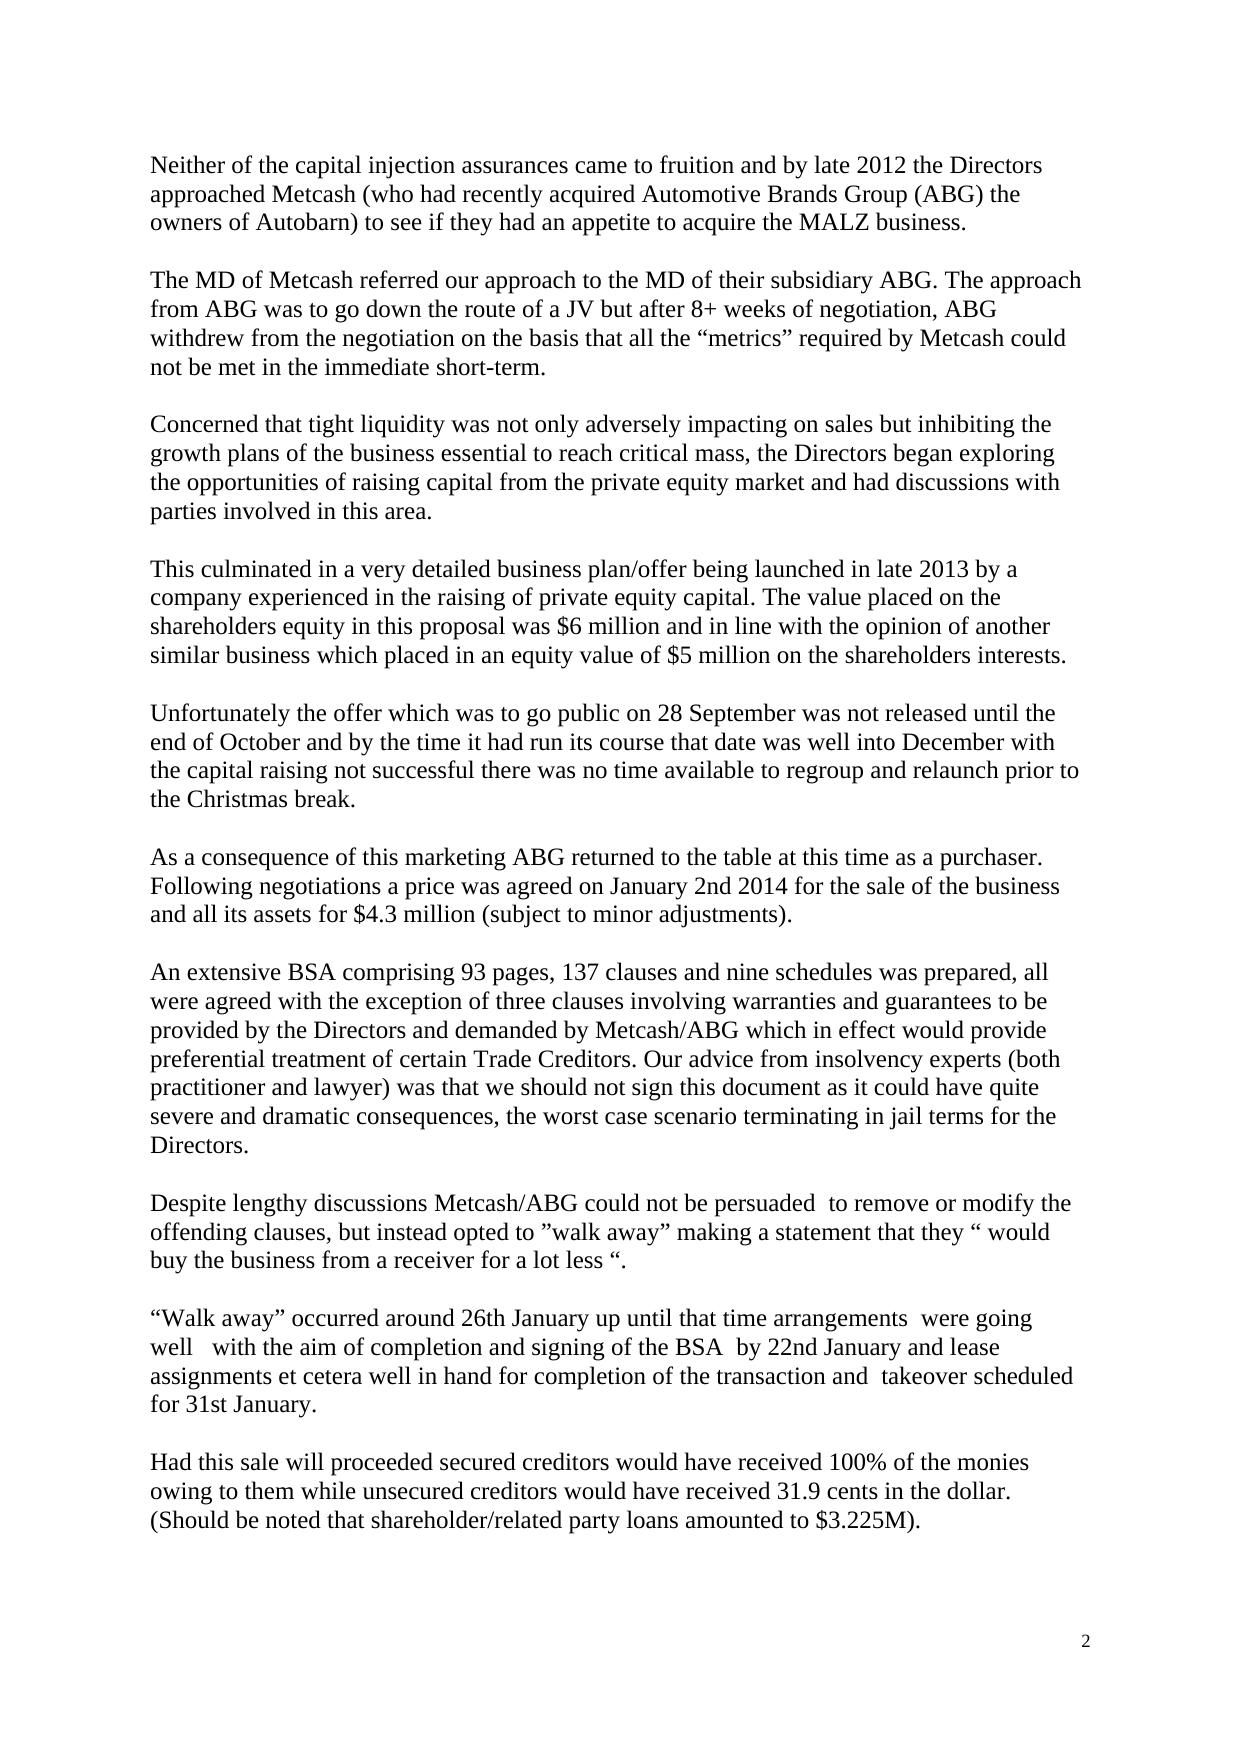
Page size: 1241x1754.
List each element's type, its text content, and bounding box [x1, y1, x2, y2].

text Concerned that tight liquidity was not only adversely impacting on sales but inhibiting the growth plans of the business essential to reach critical mass, the Directors began exploring the opportunities of raising capital from the private equity market and had discussions with parties involved in this area. [150, 409, 1090, 524]
text This culminated in a very detailed business plan/offer being launched in late 2013 by a company experienced in the raising of private equity capital. The value placed on the shareholders equity in this proposal was $6 million and in line with the opinion of another similar business which placed in an equity value of $5 million on the shareholders interests. [150, 554, 1090, 669]
text An extensive BSA comprising 93 pages, 137 clauses and nine schedules was prepared, all were agreed with the exception of three clauses involving warranties and guarantees to be provided by the Directors and demanded by Metcash/ABG which in effect would provide preferential treatment of certain Trade Creditors. Our advice from insolvency experts (both practitioner and lawyer) was that we should not sign this document as it could have quite severe and dramatic consequences, the worst case scenario terminating in jail terms for the Directors. [150, 957, 1090, 1159]
text Despite lengthy discussions Metcash/ABG could not be persuaded to remove or modify the offending clauses, but instead opted to ”walk away” making a statement that they “ would buy the business from a receiver for a lot less “. [150, 1188, 1090, 1274]
text The MD of Metcash referred our approach to the MD of their subsidiary ABG. The approach from ABG was to go down the route of a JV but after 8+ weeks of negotiation, ABG withdrew from the negotiation on the basis that all the “metrics” required by Metcash could not be met in the immediate short-term. [150, 265, 1090, 380]
text As a consequence of this marketing ABG returned to the table at this time as a purchaser. Following negotiations a price was agreed on January 2nd 2014 for the sale of the business and all its assets for $4.3 million (subject to minor adjustments). [150, 842, 1090, 928]
text Had this sale will proceeded secured creditors would have received 100% of the monies owing to them while unsecured creditors would have received 31.9 cents in the dollar. (Should be noted that shareholder/related party loans amounted to $3.225M). [150, 1447, 1090, 1534]
text Unfortunately the offer which was to go public on 28 September was not released until the end of October and by the time it had run its course that date was well into December with the capital raising not successful there was no time available to regroup and relaunch prior to the Christmas break. [150, 698, 1090, 813]
text “Walk away” occurred around 26th January up until that time arrangements were going well with the aim of completion and signing of the BSA by 22nd January and lease assignments et cetera well in hand for completion of the transaction and takeover scheduled for 31st January. [150, 1303, 1090, 1418]
text Neither of the capital injection assurances came to fruition and by late 2012 the Directors approached Metcash (who had recently acquired Automotive Brands Group (ABG) the owners of Autobarn) to see if they had an appetite to acquire the MALZ business. [150, 150, 1090, 236]
